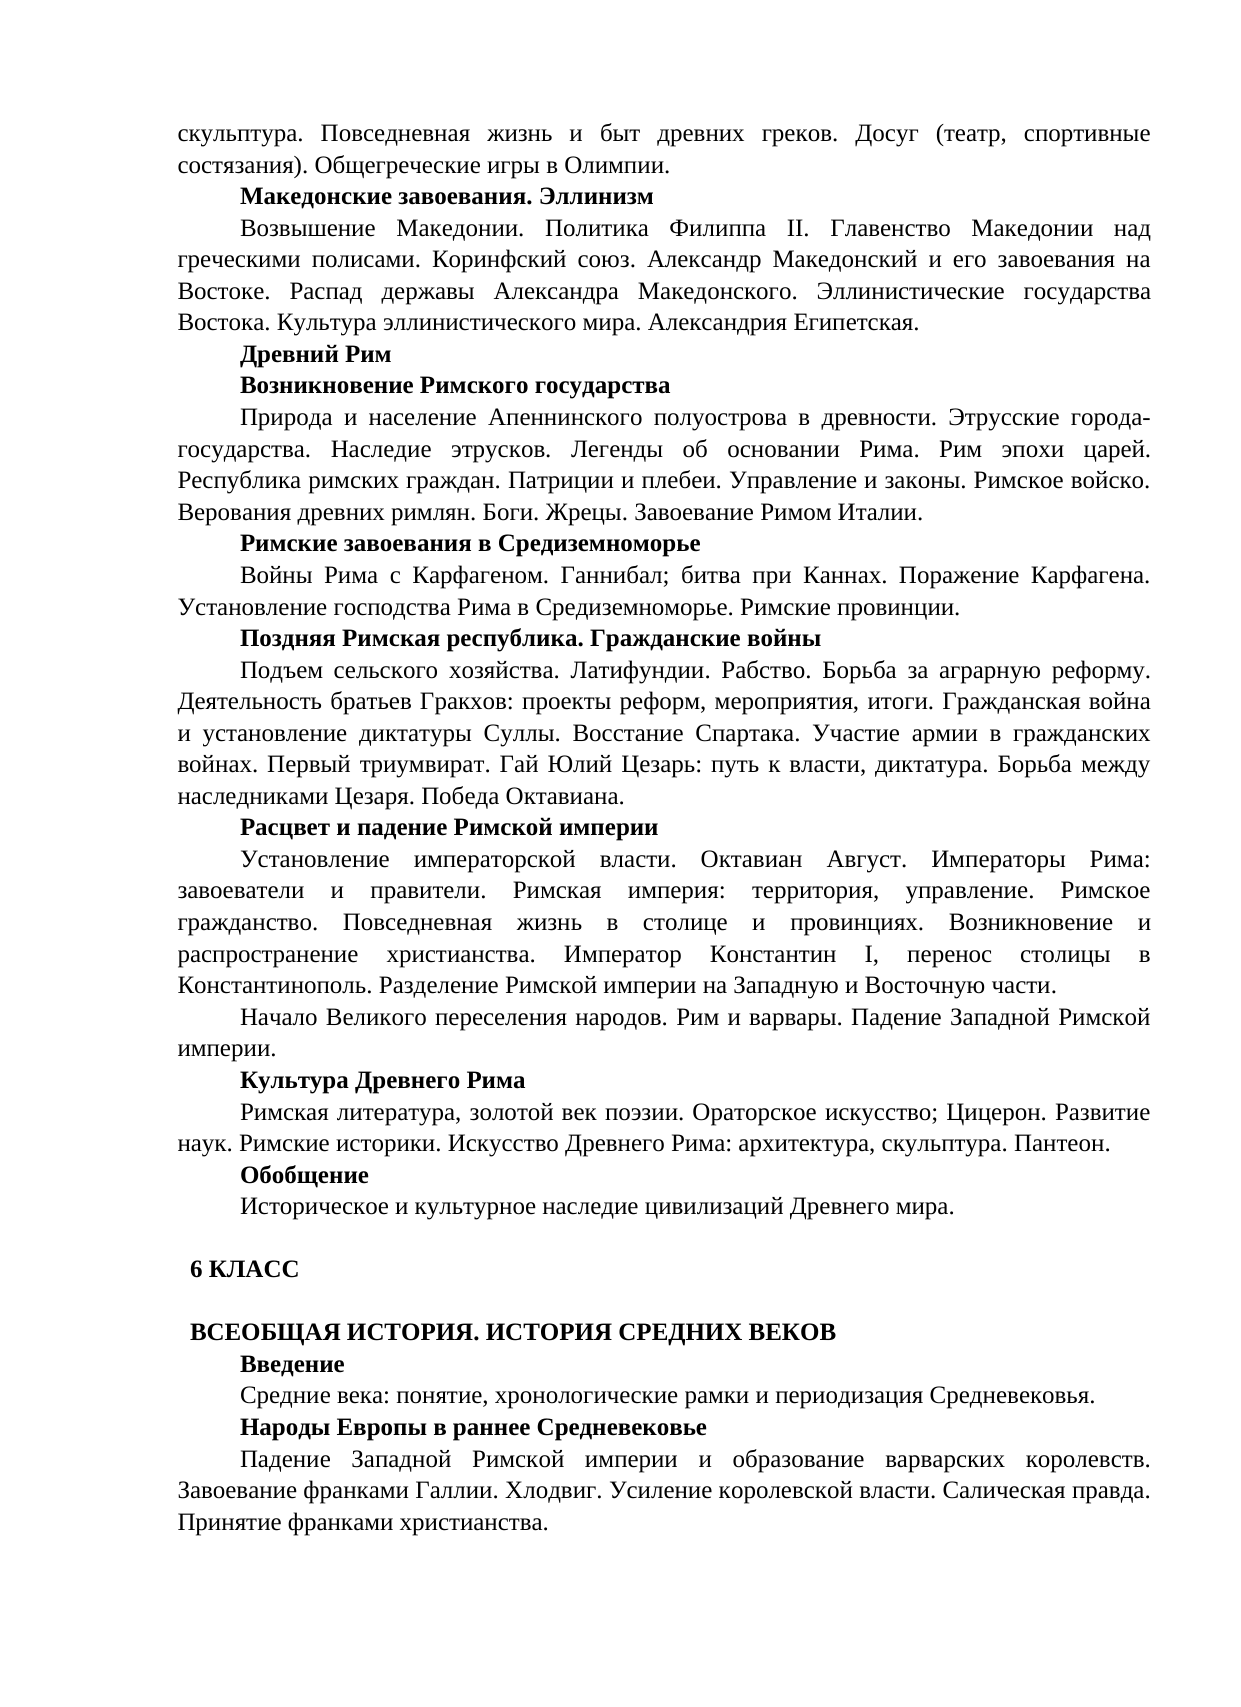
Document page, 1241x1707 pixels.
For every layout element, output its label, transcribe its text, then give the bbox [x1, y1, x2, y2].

text Возникновение Римского государства [177, 371, 1152, 399]
text Установление императорской власти. Октавиан Август. Императоры Рима: завоеватели и правители. Римская империя: территория, управление. Римское гражданство. Повседневная жизнь в столице и провинциях. Возникновение и распространение христианства. Император Константин I, перенос столицы в Константинополь. Разделение Римской империи на Западную и Восточную части. [177, 844, 1152, 999]
text Введение [177, 1349, 1152, 1378]
text Культура Древнего Рима [177, 1065, 1152, 1094]
text Римская литература, золотой век поэзии. Ораторское искусство; Цицерон. Развитие наук. Римские историки. Искусство Древнего Рима: архитектура, скульптура. Пантеон. [177, 1097, 1152, 1157]
text Природа и население Апеннинского полуострова в древности. Этрусские города-государства. Наследие этрусков. Легенды об основании Рима. Рим эпохи царей. Республика римских граждан. Патриции и плебеи. Управление и законы. Римское войско. Верования древних римлян. Боги. Жрецы. Завоевание Римом Италии. [177, 402, 1152, 526]
text 6 КЛАСС [190, 1254, 1152, 1283]
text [177, 118, 1152, 178]
text Средние века: понятие, хронологические рамки и периодизация Средневековья. [177, 1381, 1152, 1409]
text Войны Рима с Карфагеном. Ганнибал; битва при Каннах. Поражение Карфагена. Установление господства Рима в Средиземноморье. Римские провинции. [177, 560, 1152, 620]
text Поздняя Римская республика. Гражданские войны [177, 623, 1152, 652]
text Народы Европы в раннее Средневековье [177, 1412, 1152, 1441]
text Падение Западной Римской империи и образование варварских королевств. Завоевание франками Галлии. Хлодвиг. Усиление королевской власти. Салическая правда. Принятие франками христианства. [177, 1444, 1152, 1536]
text Подъем сельского хозяйства. Латифундии. Рабство. Борьба за аграрную реформу. Деятельность братьев Гракхов: проекты реформ, мероприятия, итоги. Гражданская война и установление диктатуры Суллы. Восстание Спартака. Участие армии в гражданских войнах. Первый триумвират. Гай Юлий Цезарь: путь к власти, диктатура. Борьба между наследниками Цезаря. Победа Октавиана. [177, 655, 1152, 810]
text Македонские завоевания. Эллинизм [177, 181, 1152, 210]
text Обобщение [177, 1160, 1152, 1188]
text Римские завоевания в Средиземноморье [177, 528, 1152, 557]
text Древний Рим [177, 339, 1152, 368]
text Расцвет и падение Римской империи [177, 812, 1152, 841]
text Возвышение Македонии. Политика Филиппа II. Главенство Македонии над греческими полисами. Коринфский союз. Александр Македонский и его завоевания на Востоке. Распад державы Александра Македонского. Эллинистические государства Востока. Культура эллинистического мира. Александрия Египетская. [177, 213, 1152, 336]
text Историческое и культурное наследие цивилизаций Древнего мира. [177, 1191, 1152, 1220]
text Начало Великого переселения народов. Рим и варвары. Падение Западной Римской империи. [177, 1002, 1152, 1062]
text ВСЕОБЩАЯ ИСТОРИЯ. ИСТОРИЯ СРЕДНИХ ВЕКОВ [190, 1317, 1152, 1346]
